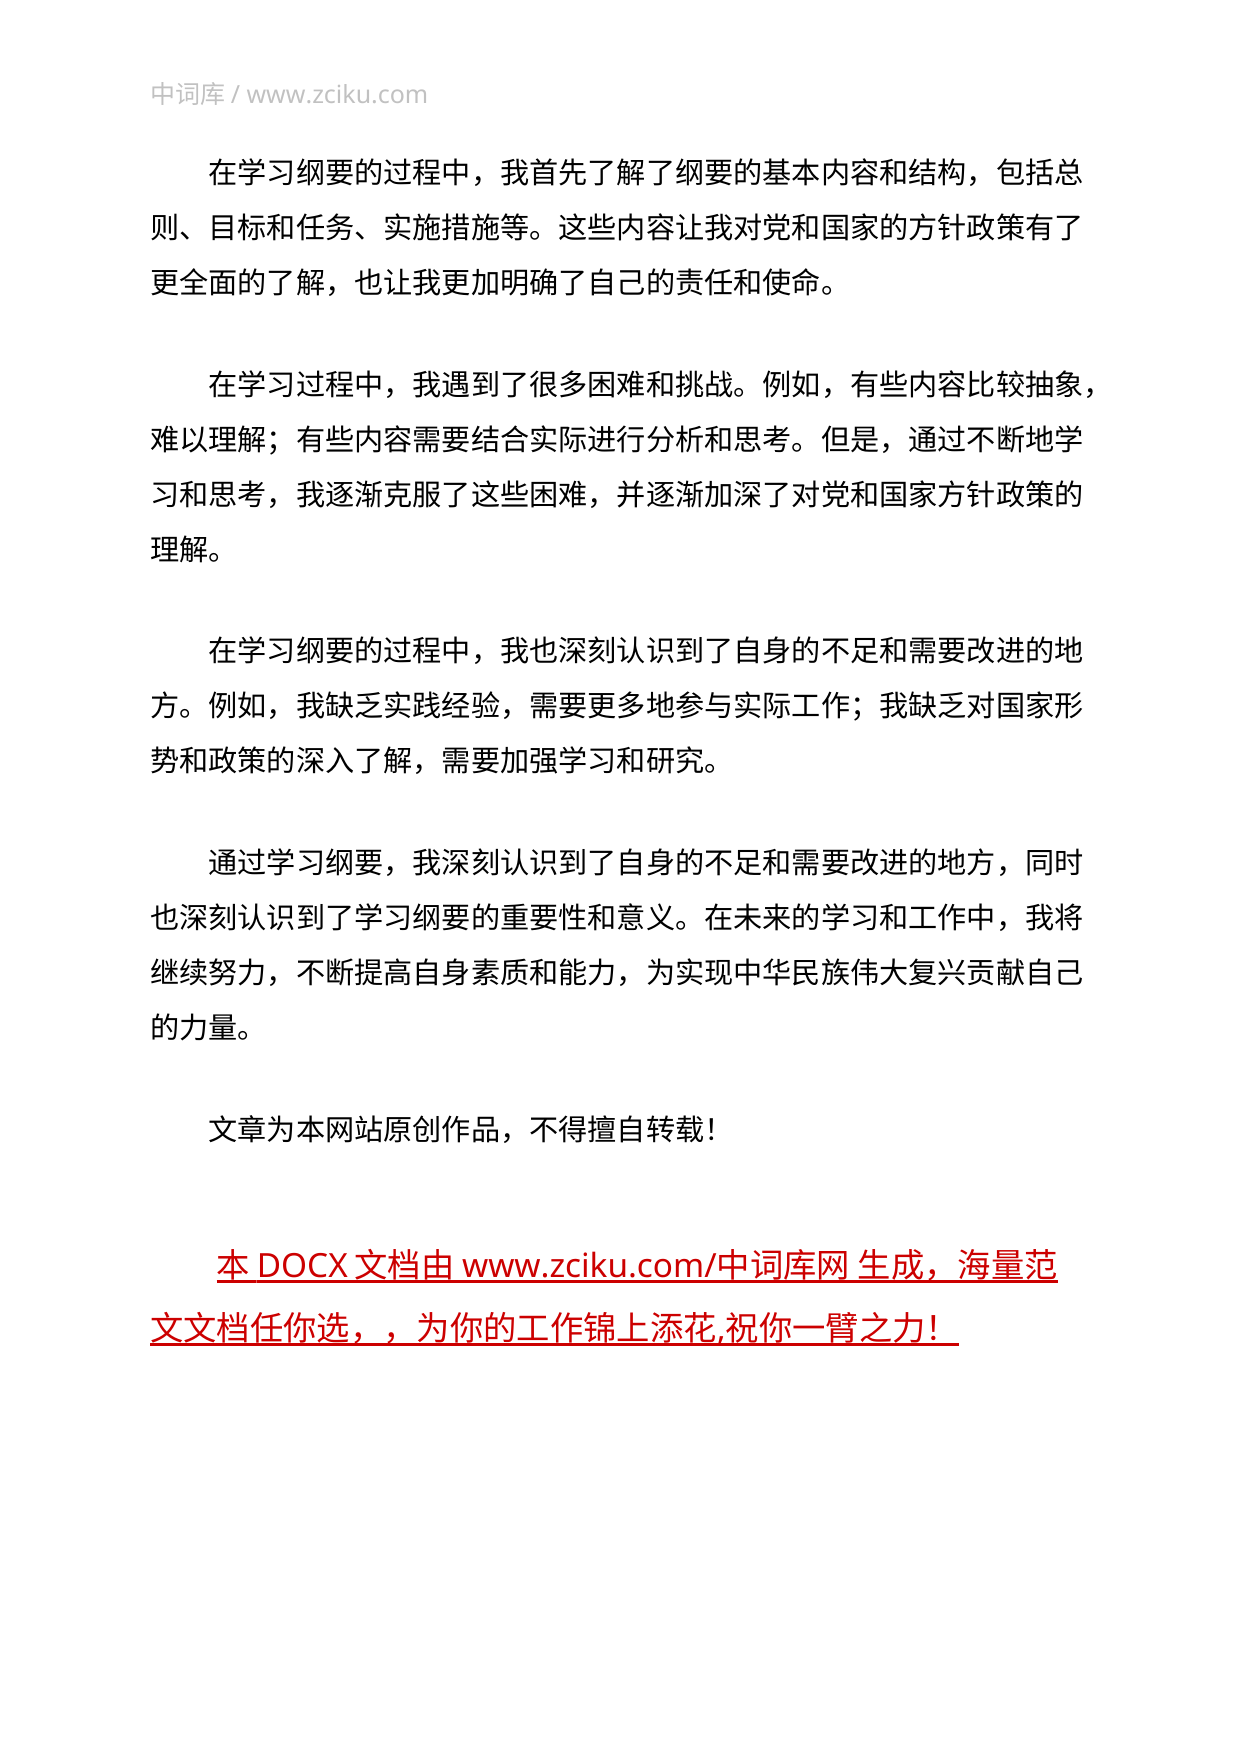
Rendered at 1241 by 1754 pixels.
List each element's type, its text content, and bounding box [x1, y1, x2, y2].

text 在学习纲要的过程中，我也深刻认识到了自身的不足和需要改进的地方。例如，我缺乏实践经验，需要更多地参与实际工作；我缺乏对国家形势和政策的深入了解，需要加强学习和研究。 [150, 628, 1090, 780]
text 通过学习纲要，我深刻认识到了自身的不足和需要改进的地方，同时也深刻认识到了学习纲要的重要性和意义。在未来的学习和工作中，我将继续努力，不断提高自身素质和能力，为实现中华民族伟大复兴贡献自己的力量。 [150, 839, 1090, 1047]
text 文章为本网站原创作品，不得擅自转载！ [150, 1106, 1090, 1148]
text 在学习纲要的过程中，我首先了解了纲要的基本内容和结构，包括总则、目标和任务、实施措施等。这些内容让我对党和国家的方针政策有了更全面的了解，也让我更加明确了自己的责任和使命。 [150, 150, 1090, 302]
text 在学习过程中，我遇到了很多困难和挑战。例如，有些内容比较抽象，难以理解；有些内容需要结合实际进行分析和思考。但是，通过不断地学习和思考，我逐渐克服了这些困难，并逐渐加深了对党和国家方针政策的理解。 [150, 362, 1090, 568]
text 本DOCX文档由 www.zciku.com/中词库网 生成，海量范文文档任你选，，为你的工作锦上添花,祝你一臂之力！ [150, 1239, 1090, 1350]
